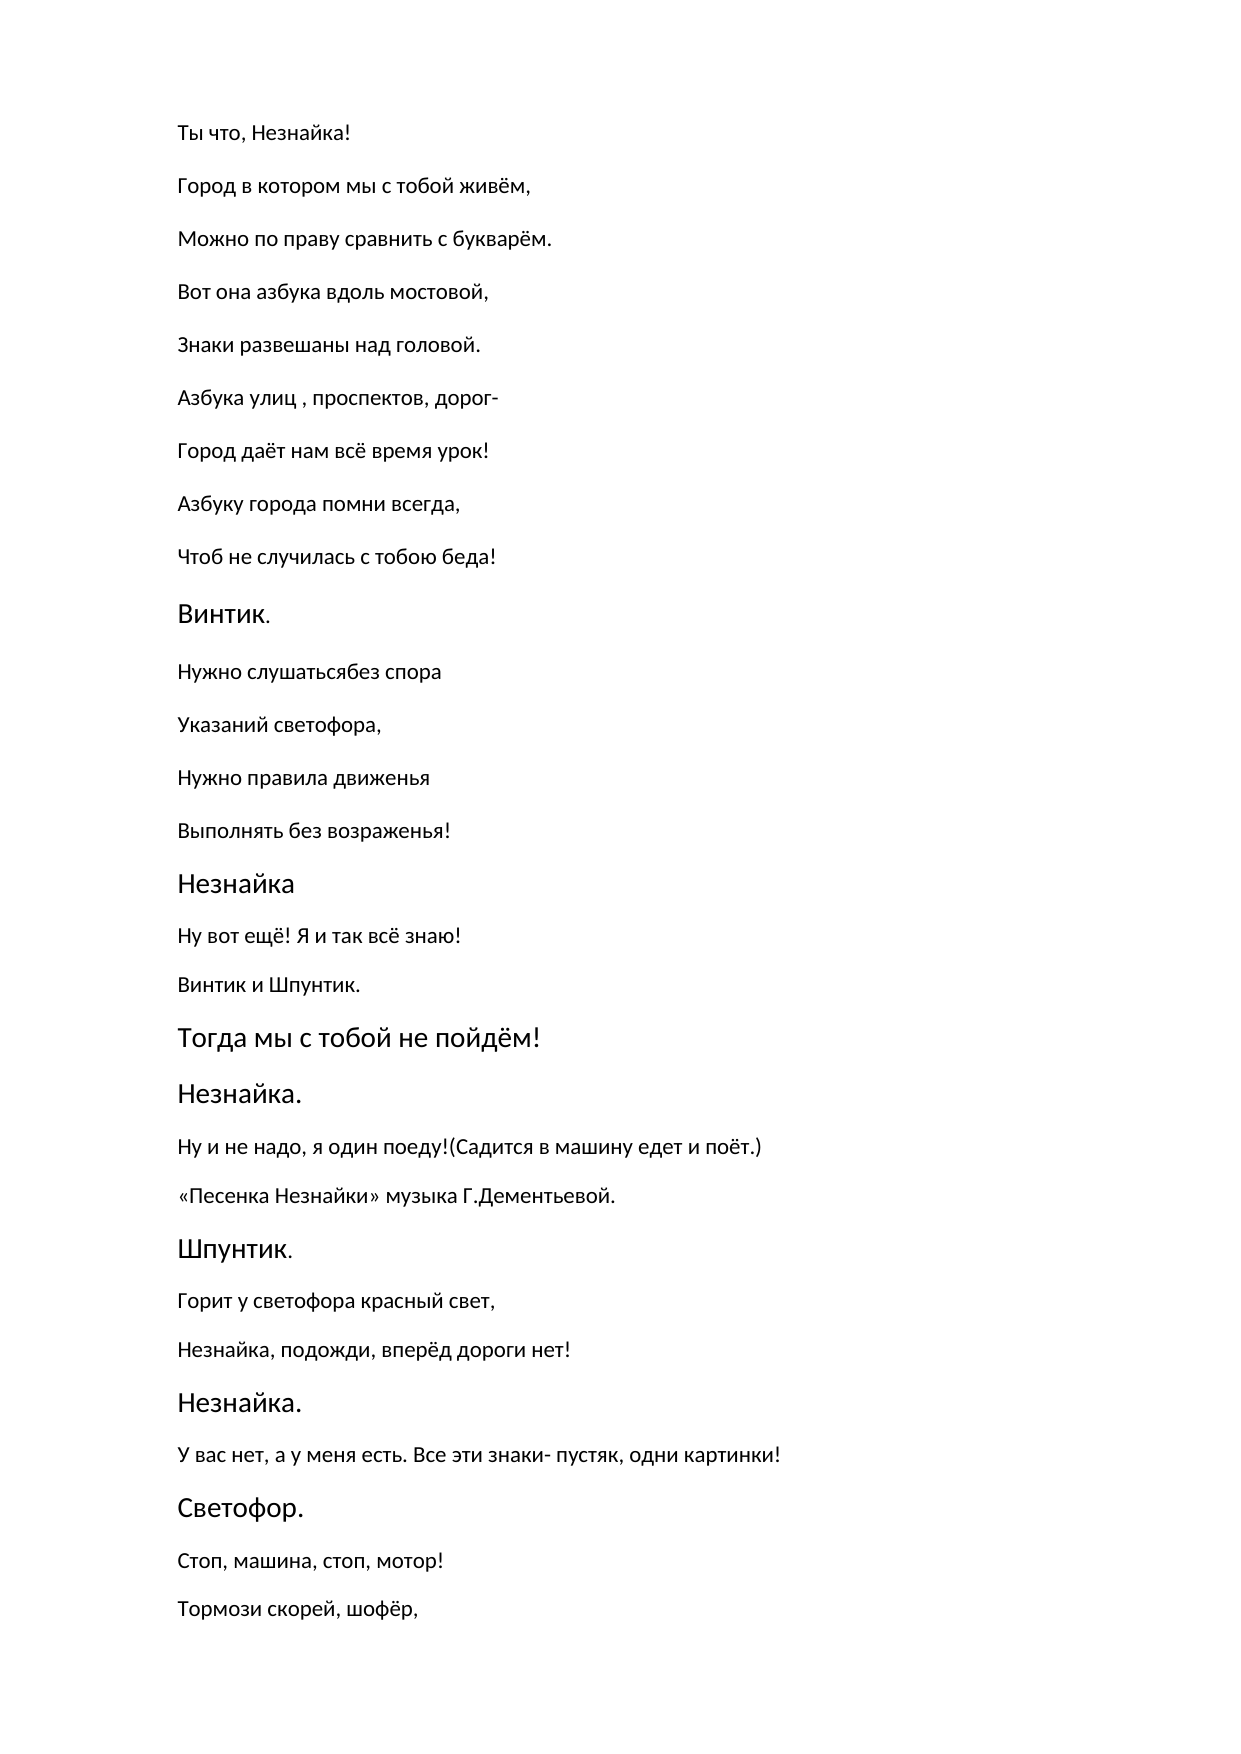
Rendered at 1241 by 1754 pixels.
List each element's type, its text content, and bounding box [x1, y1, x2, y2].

text Знаки развешаны над головой. [177, 330, 1152, 358]
text Ну и не надо, я один поеду!(Садится в машину едет и поёт.) [177, 1132, 1152, 1160]
text Ты что, Незнайка! [177, 118, 1152, 146]
text Винтик. [177, 595, 1152, 631]
text Нужно слушатьсябез спора [177, 657, 1152, 685]
text Азбука улиц , проспектов, дорог- [177, 383, 1152, 411]
text У вас нет, а у меня есть. Все эти знаки- пустяк, одни картинки! [177, 1440, 1152, 1468]
text Указаний светофора, [177, 710, 1152, 738]
text Нужно правила движенья [177, 763, 1152, 791]
text Стоп, машина, стоп, мотор! [177, 1546, 1152, 1574]
text Город даёт нам всё время урок! [177, 436, 1152, 464]
text Горит у светофора красный свет, [177, 1286, 1152, 1314]
text Выполнять без возраженья! [177, 816, 1152, 844]
text Тормози скорей, шофёр, [177, 1594, 1152, 1623]
text Незнайка [177, 865, 1152, 901]
text Незнайка. [177, 1384, 1152, 1419]
text Вот она азбука вдоль мостовой, [177, 277, 1152, 305]
text Тогда мы с тобой не пойдём! [177, 1019, 1152, 1055]
text «Песенка Незнайки» музыка Г.Дементьевой. [177, 1181, 1152, 1209]
text Город в котором мы с тобой живём, [177, 171, 1152, 199]
text Можно по праву сравнить с букварём. [177, 224, 1152, 252]
text Шпунтик. [177, 1230, 1152, 1265]
text Чтоб не случилась с тобою беда! [177, 542, 1152, 570]
text Незнайка. [177, 1076, 1152, 1111]
text Винтик и Шпунтик. [177, 970, 1152, 998]
text Светофор. [177, 1489, 1152, 1525]
text Азбуку города помни всегда, [177, 489, 1152, 517]
text Ну вот ещё! Я и так всё знаю! [177, 921, 1152, 949]
text Незнайка, подожди, вперёд дороги нет! [177, 1335, 1152, 1363]
